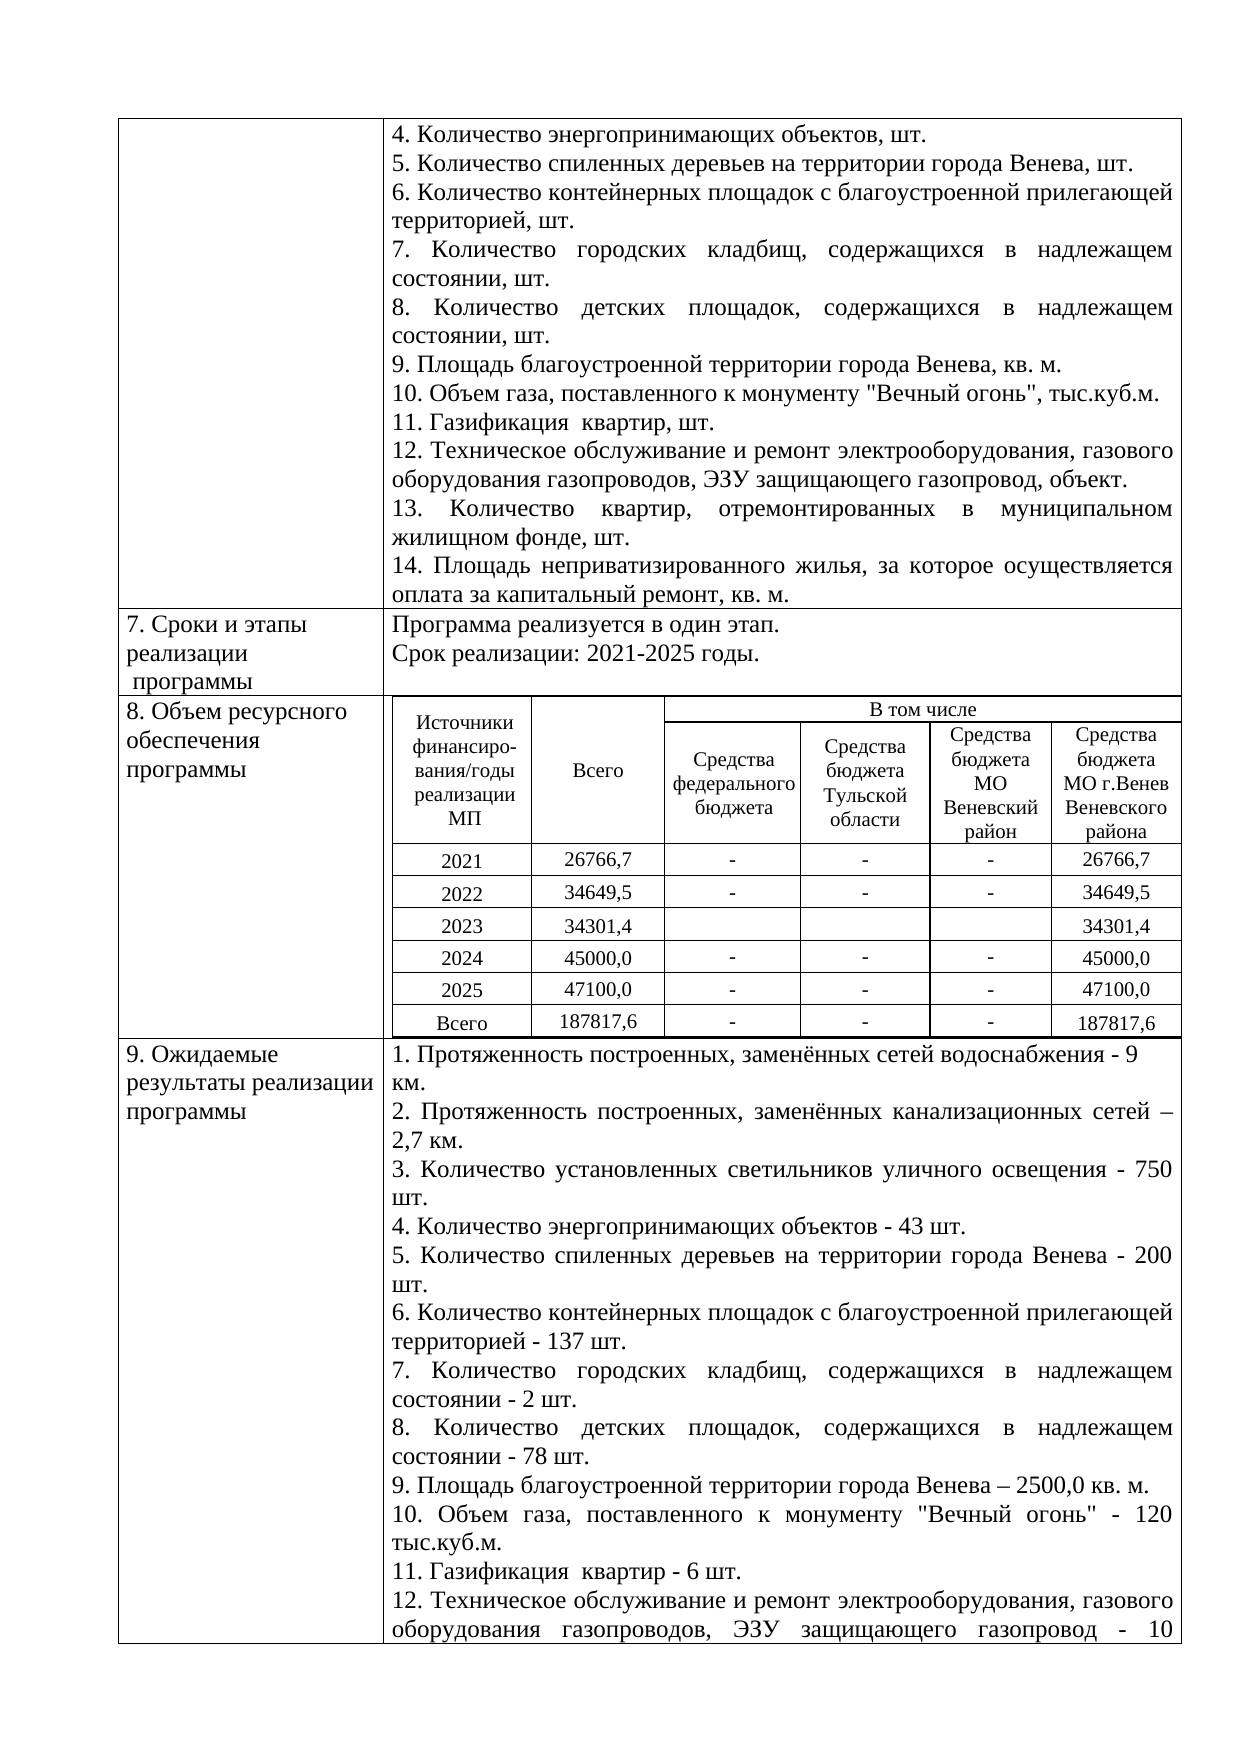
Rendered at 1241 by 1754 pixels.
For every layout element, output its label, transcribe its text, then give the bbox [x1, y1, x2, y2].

table_cell [801, 908, 929, 940]
table_cell [801, 844, 929, 875]
table_cell [1052, 876, 1181, 907]
table_cell [532, 697, 664, 843]
table_cell [931, 908, 1051, 940]
table_cell [393, 1005, 531, 1036]
table_cell [532, 844, 664, 875]
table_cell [119, 1039, 383, 1642]
table_cell [532, 941, 664, 972]
table_cell [1052, 723, 1181, 843]
table_cell [393, 973, 531, 1004]
table_cell [1052, 908, 1181, 940]
table_cell [665, 723, 800, 843]
table_cell 8. Объем ресурсного обеспечения программы [119, 696, 383, 1038]
table_cell [1052, 973, 1181, 1004]
table_cell [1052, 844, 1181, 875]
table_cell [931, 723, 1051, 843]
table_cell [931, 973, 1051, 1004]
table_cell [393, 908, 531, 940]
table_cell [665, 908, 800, 940]
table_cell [384, 119, 1181, 608]
table_cell [384, 696, 392, 1038]
table_cell [1052, 1005, 1181, 1036]
table_cell [801, 941, 929, 972]
table_cell [532, 1005, 664, 1036]
table_cell [393, 844, 531, 875]
table_cell [1052, 941, 1181, 972]
table_cell [665, 876, 800, 907]
table_cell [801, 876, 929, 907]
table_cell 7. Сроки и этапы реализации программы [119, 609, 383, 695]
table_cell [665, 697, 1181, 721]
table_cell [532, 973, 664, 1004]
table_cell [931, 844, 1051, 875]
table_cell [665, 1005, 800, 1036]
table_cell [665, 973, 800, 1004]
table_cell [931, 941, 1051, 972]
table_cell [665, 844, 800, 875]
table_cell [532, 876, 664, 907]
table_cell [119, 119, 383, 608]
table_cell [384, 1039, 1181, 1642]
table_cell [665, 941, 800, 972]
table_cell [393, 697, 531, 843]
table_cell [801, 1005, 929, 1036]
table_cell [532, 908, 664, 940]
table_cell [801, 723, 929, 843]
table_cell [931, 1005, 1051, 1036]
table_cell [393, 941, 531, 972]
table_cell [801, 973, 929, 1004]
table_cell [931, 876, 1051, 907]
table_cell [393, 876, 531, 907]
table_cell Программа реализуется в один этап. Срок реализации: 2021-2025 годы. [384, 609, 1181, 695]
